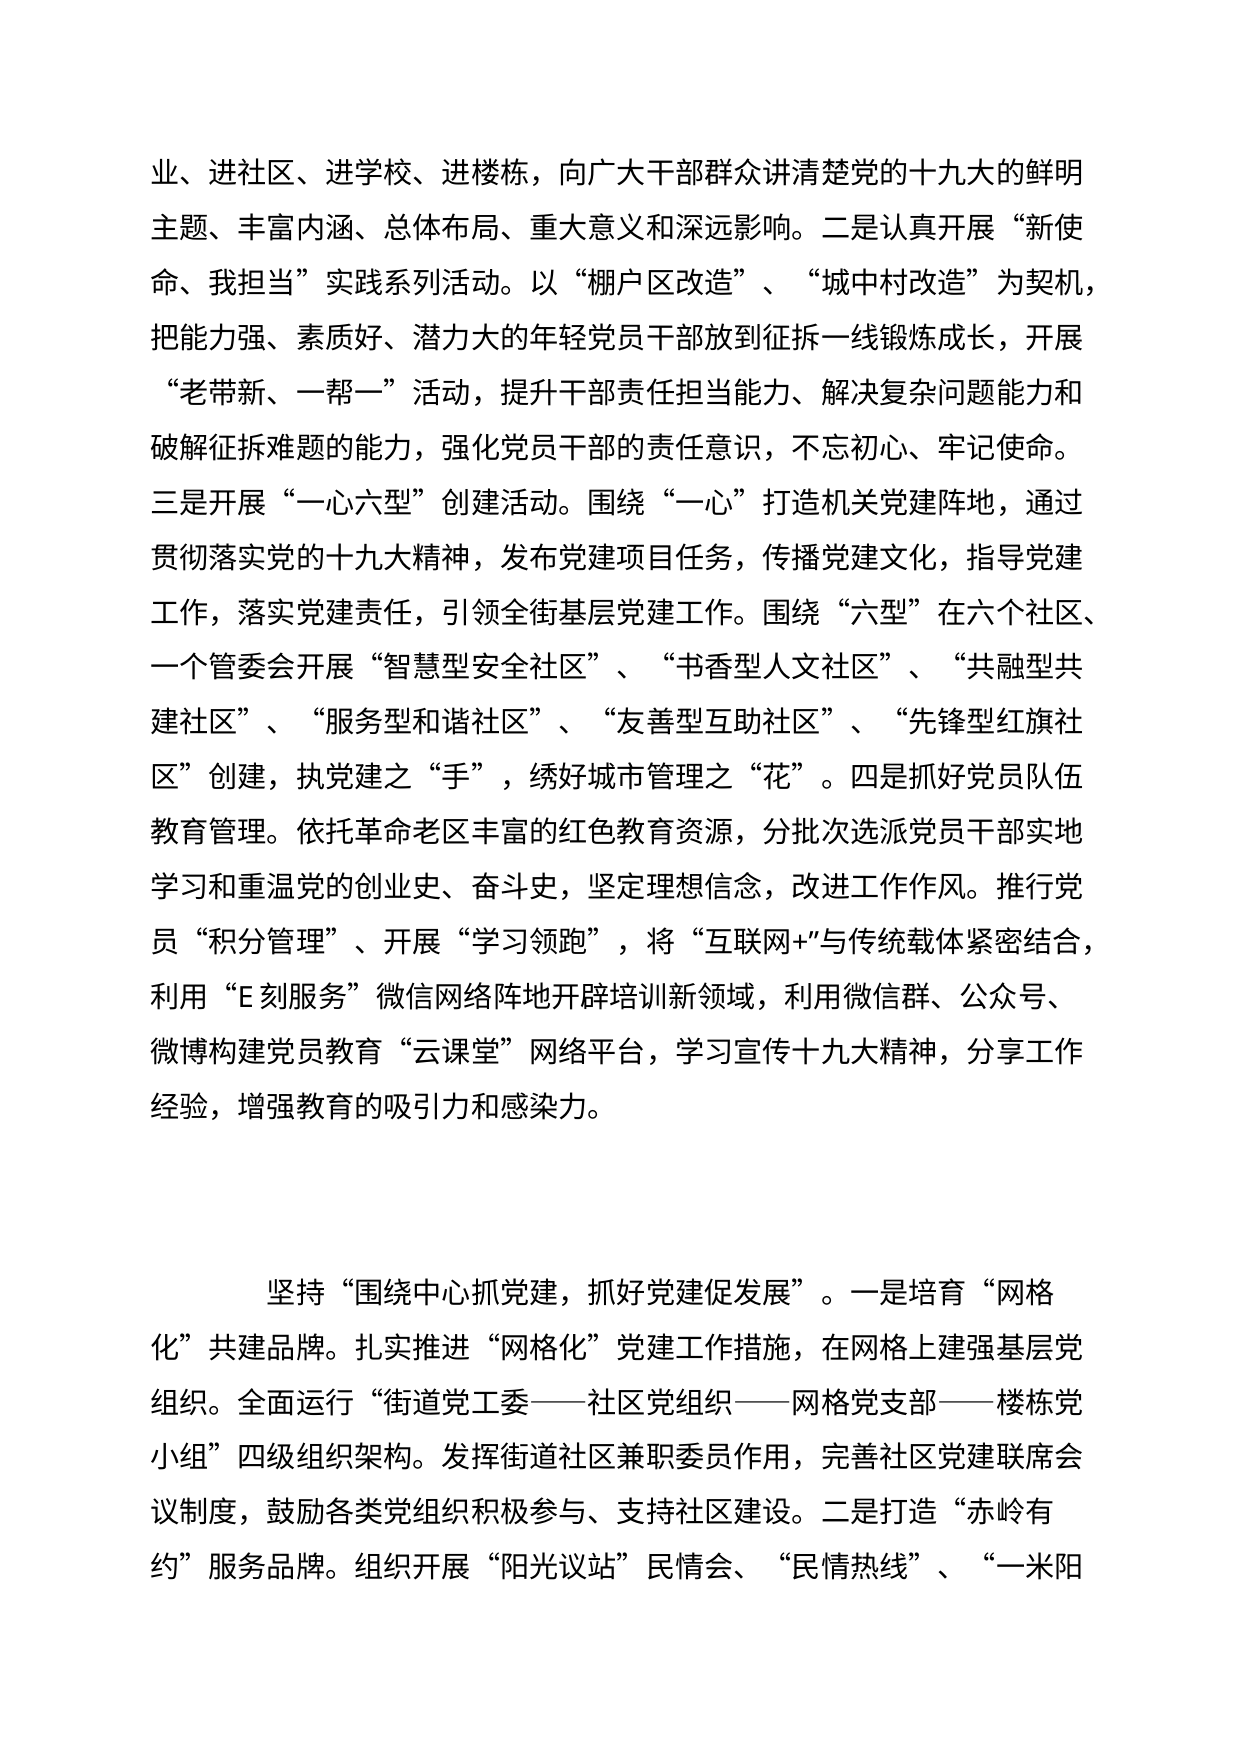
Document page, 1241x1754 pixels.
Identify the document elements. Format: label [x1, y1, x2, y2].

text [150, 1269, 1090, 1586]
text [150, 150, 1090, 1126]
